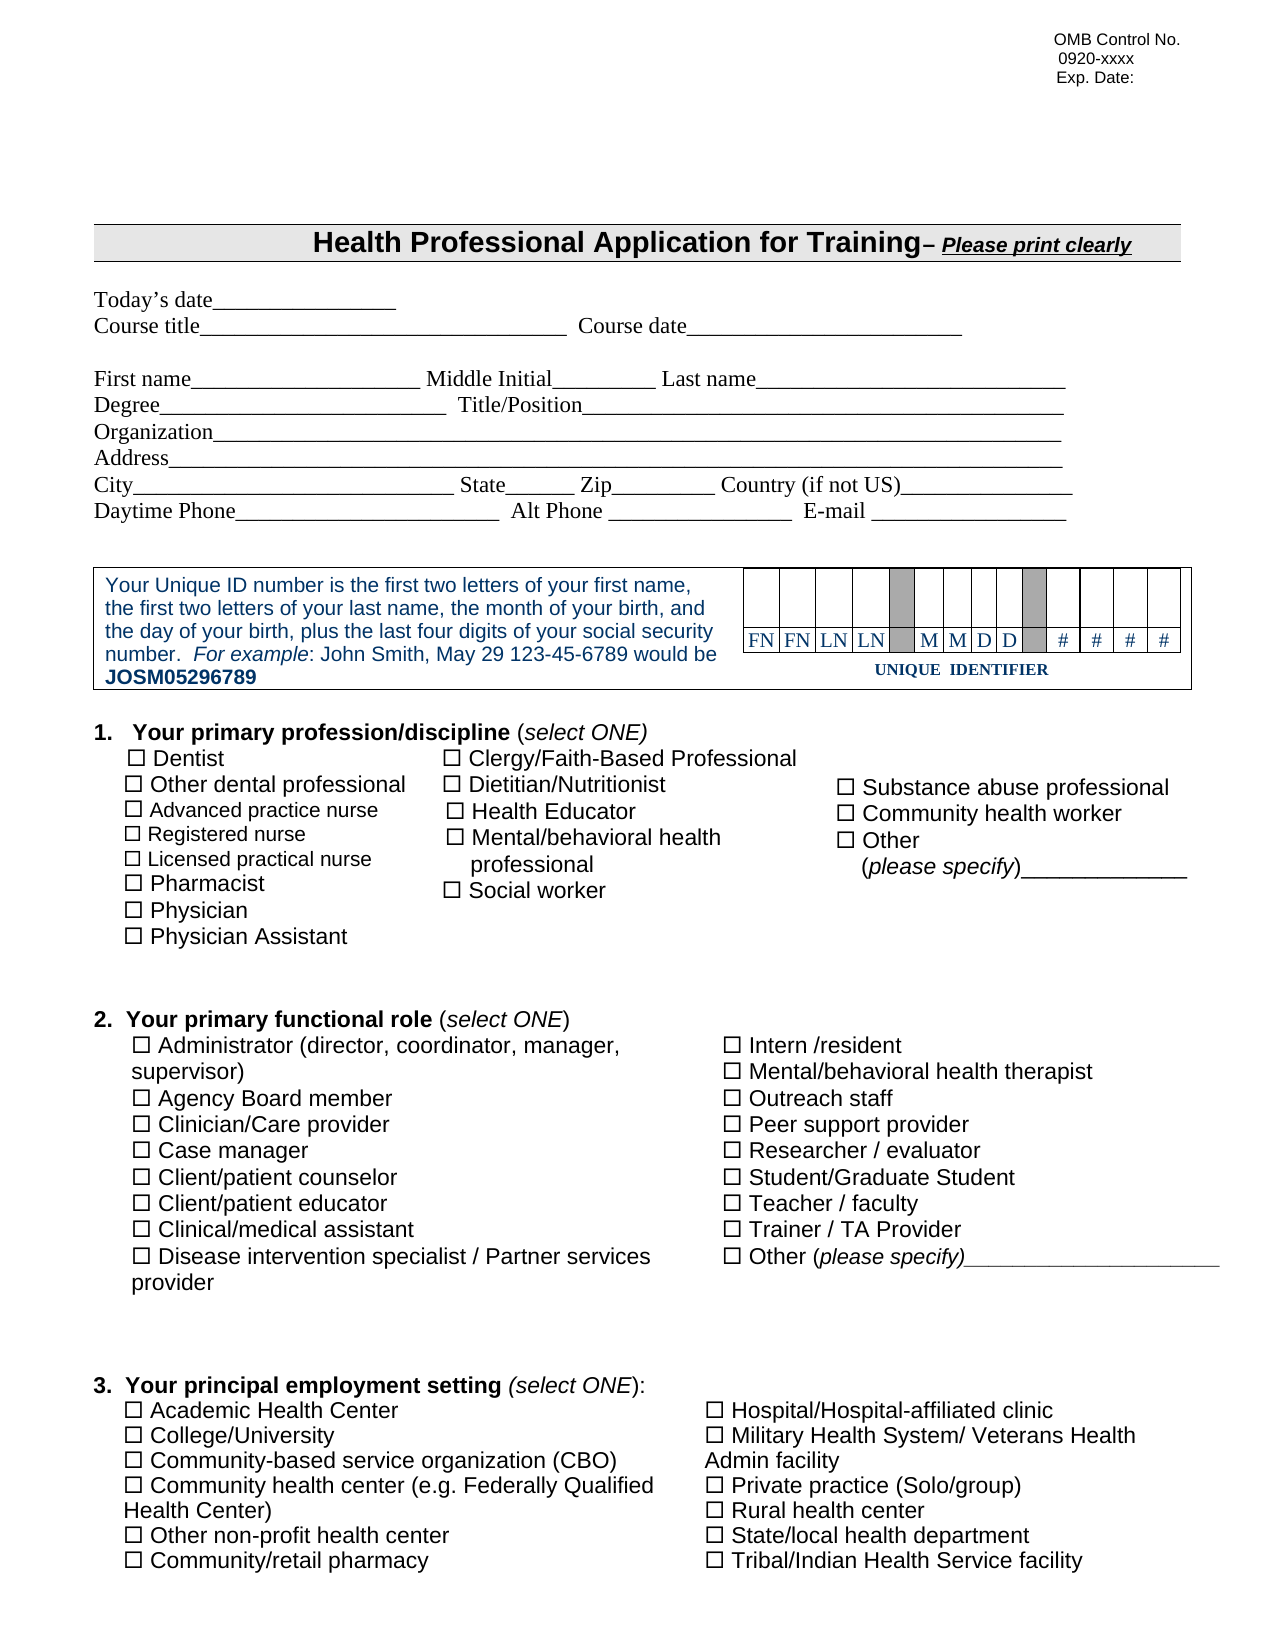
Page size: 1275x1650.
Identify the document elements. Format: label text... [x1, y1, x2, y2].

text Organization__________________________________________________________________________ [94, 418, 1181, 444]
text Degree_________________________ Title/Position__________________________________________ [94, 392, 1181, 418]
text First name____________________ Middle Initial_________ Last name___________________________ [94, 365, 1181, 392]
text Course title________________________________ Course date________________________ [94, 312, 1181, 339]
table_header Your Unique ID number is the first two letters of your first name, the first two letters of your last name, the month of your birth, and the day of your birth, plus the last four digits of your social security number. For example: John Smith, May 29 123-45-6789 would be JOSM05296789 [94, 568, 731, 689]
text Health Professional Application for Training– Please print clearly [94, 225, 1181, 261]
text Daytime Phone_______________________ Alt Phone ________________ E-mail _________________ [94, 497, 1181, 523]
table_header Administrator (director, coordinator, manager, supervisor) Agency Board member Clinician/Care provider Case manager Client/patient counselor Client/patient educator Clinical/medical assistant Disease intervention specialist / Partner services provider [131, 1032, 722, 1295]
table_header Dentist Other dental professional Advanced practice nurse Registered nurse Licensed practical nurse Pharmacist Physician Physician Assistant Criminal justice/recovery specialist Dietitian/Nutritionist Epidemiologist Health education specialist [123, 745, 442, 972]
text 1. Your primary profession/discipline (select ONE) [94, 719, 1181, 745]
text Address______________________________________________________________________________ [94, 444, 1181, 471]
table_header Intern /resident Mental/behavioral health therapist Outreach staff Peer support provider Researcher / evaluator Student/Graduate Student Teacher / faculty Trainer / TA Provider Other (please specify)_____________________ [722, 1032, 1247, 1295]
text 3. Your principal employment setting (select ONE): [93, 1372, 1188, 1398]
text Today’s date________________ [94, 286, 1181, 312]
table_header Substance abuse professional Community health worker Other (please specify)_____________ [835, 745, 1237, 972]
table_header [704, 1398, 1193, 1580]
table_header UNIQUE IDENTIFIER [731, 568, 1191, 689]
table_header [123, 1398, 704, 1580]
table_header Clergy/Faith-Based Professional Dietitian/Nutritionist Health Educator Mental/behavioral health professional Social worker [442, 745, 835, 972]
text 2. Your primary functional role (select ONE) [94, 1006, 1181, 1032]
text City____________________________ State______ Zip_________ Country (if not US)_______________ [94, 471, 1181, 497]
